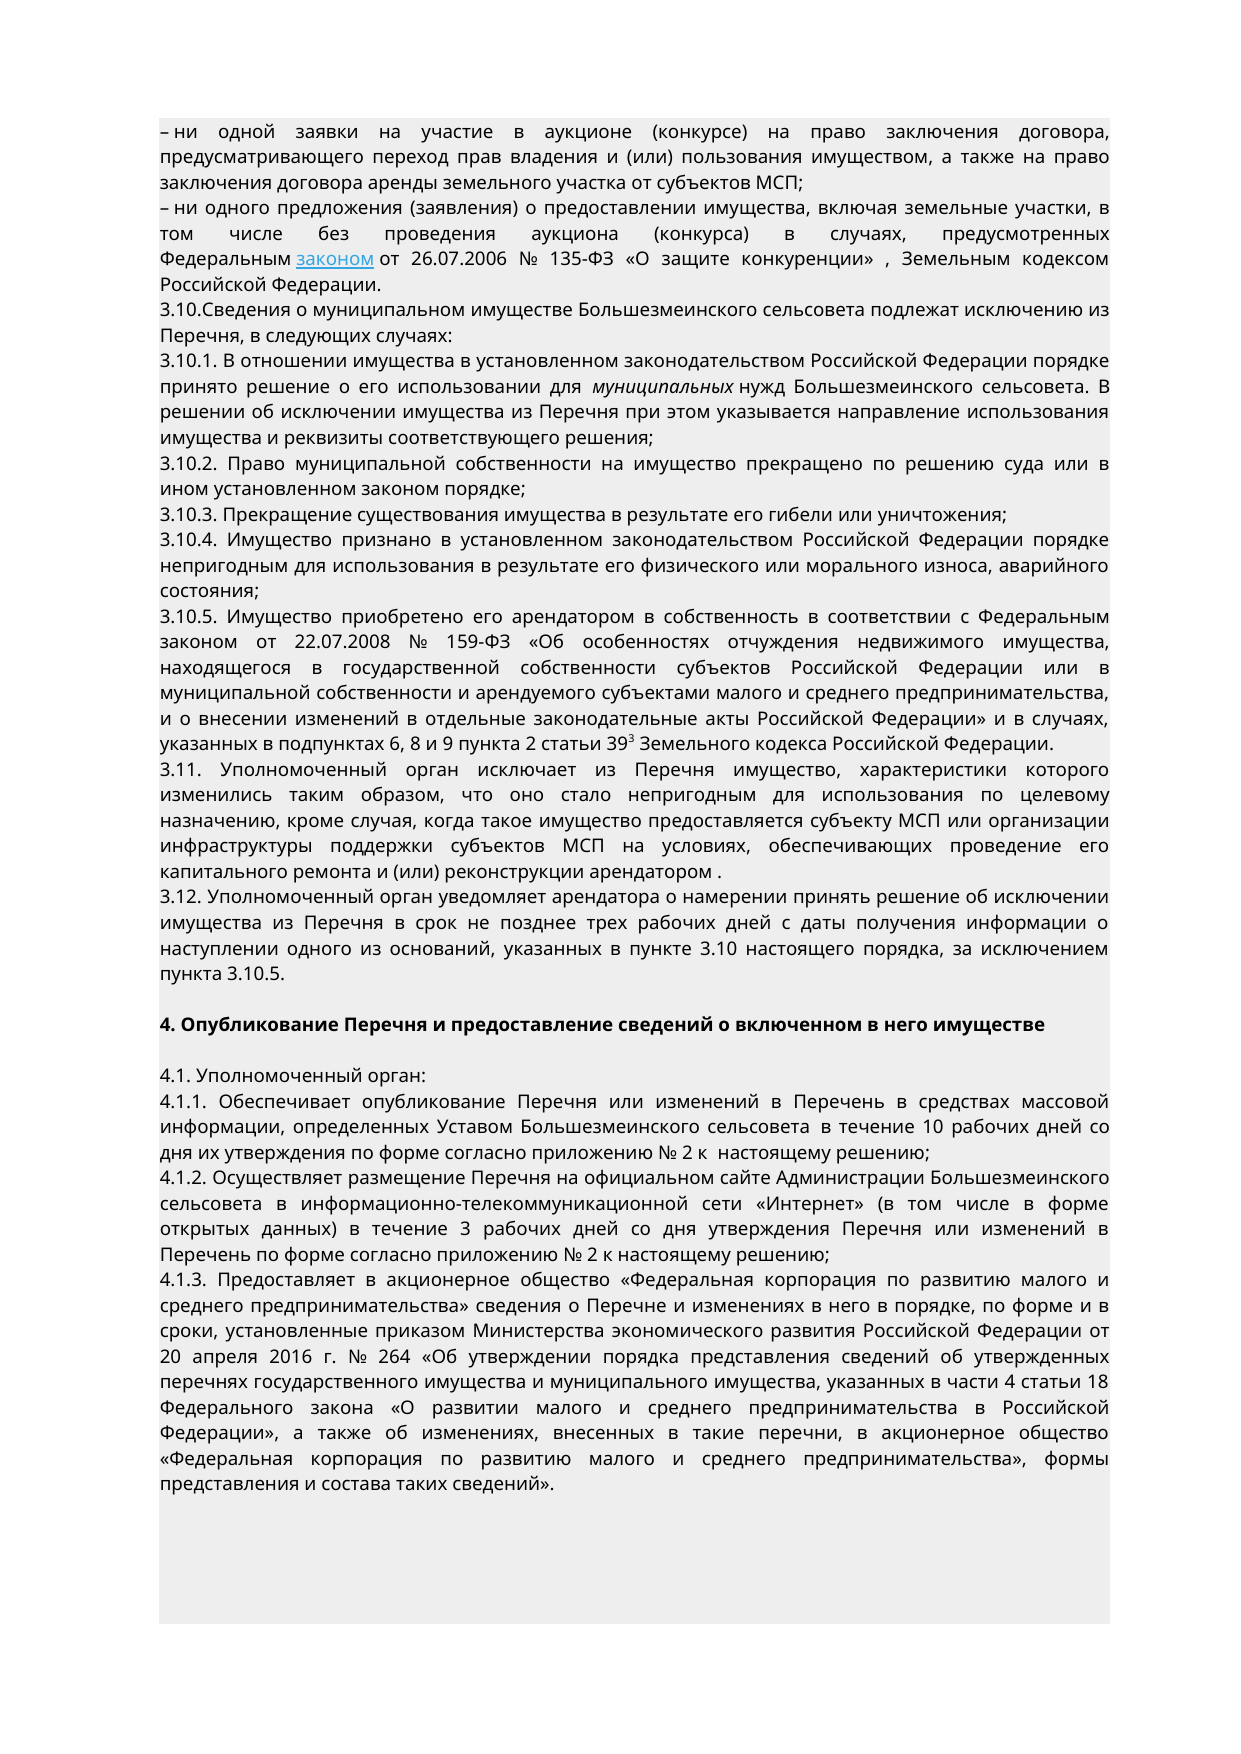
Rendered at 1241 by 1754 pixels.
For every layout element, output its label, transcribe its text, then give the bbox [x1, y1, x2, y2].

text 4.1. Уполномоченный орган: [159, 1062, 1110, 1088]
text 3.10.3. Прекращение существования имущества в результате его гибели или уничтожения; [159, 501, 1110, 526]
text 4.1.2. Осуществляет размещение Перечня на официальном сайте Администрации Большезмеинского сельсовета в информационно-телекоммуникационной сети «Интернет» (в том числе в форме открытых данных) в течение 3 рабочих дней со дня утверждения Перечня или изменений в Перечень по форме согласно приложению № 2 к настоящему решению; [159, 1164, 1110, 1267]
text 3.10.5. Имущество приобретено его арендатором в собственность в соответствии с Федеральным законом от 22.07.2008 № 159-ФЗ «Об особенностях отчуждения недвижимого имущества, находящегося в государственной собственности субъектов Российской Федерации или в муниципальной собственности и арендуемого субъектами малого и среднего предпринимательства, и о внесении изменений в отдельные законодательные акты Российской Федерации» и в случаях, указанных в подпунктах 6, 8 и 9 пункта 2 статьи 393 Земельного кодекса Российской Федерации. [159, 603, 1110, 756]
text 3.10.4. Имущество признано в установленном законодательством Российской Федерации порядке непригодным для использования в результате его физического или морального износа, аварийного состояния; [159, 526, 1110, 603]
text – ни одной заявки на участие в аукционе (конкурсе) на право заключения договора, предусматривающего переход прав владения и (или) пользования имуществом, а также на право заключения договора аренды земельного участка от субъектов МСП; [159, 118, 1110, 195]
text 3.10.1. В отношении имущества в установленном законодательством Российской Федерации порядке принято решение о его использовании для муниципальных нужд Большезмеинского сельсовета. В решении об исключении имущества из Перечня при этом указывается направление использования имущества и реквизиты соответствующего решения; [159, 348, 1110, 450]
text 4.1.1. Обеспечивает опубликование Перечня или изменений в Перечень в средствах массовой информации, определенных Уставом Большезмеинского сельсовета в течение 10 рабочих дней со дня их утверждения по форме согласно приложению № 2 к настоящему решению; [159, 1088, 1110, 1164]
text – ни одного предложения (заявления) о предоставлении имущества, включая земельные участки, в том числе без проведения аукциона (конкурса) в случаях, предусмотренных Федеральным законом от 26.07.2006 № 135-ФЗ «О защите конкуренции» , Земельным кодексом Российской Федерации. [159, 195, 1110, 297]
text 4.1.3. Предоставляет в акционерное общество «Федеральная корпорация по развитию малого и среднего предпринимательства» сведения о Перечне и изменениях в него в порядке, по форме и в сроки, установленные приказом Министерства экономического развития Российской Федерации от 20 апреля 2016 г. № 264 «Об утверждении порядка представления сведений об утвержденных перечнях государственного имущества и муниципального имущества, указанных в части 4 статьи 18 Федерального закона «О развитии малого и среднего предпринимательства в Российской Федерации», а также об изменениях, внесенных в такие перечни, в акционерное общество «Федеральная корпорация по развитию малого и среднего предпринимательства», формы представления и состава таких сведений». [159, 1267, 1110, 1496]
text 3.10.Сведения о муниципальном имуществе Большезмеинского сельсовета подлежат исключению из Перечня, в следующих случаях: [159, 297, 1110, 348]
text 4. Опубликование Перечня и предоставление сведений о включенном в него имуществе [159, 1011, 1110, 1037]
text 3.10.2. Право муниципальной собственности на имущество прекращено по решению суда или в ином установленном законом порядке; [159, 450, 1110, 501]
text 3.12. Уполномоченный орган уведомляет арендатора о намерении принять решение об исключении имущества из Перечня в срок не позднее трех рабочих дней с даты получения информации о наступлении одного из оснований, указанных в пункте 3.10 настоящего порядка, за исключением пункта 3.10.5. [159, 884, 1110, 986]
text 3.11. Уполномоченный орган исключает из Перечня имущество, характеристики которого изменились таким образом, что оно стало непригодным для использования по целевому назначению, кроме случая, когда такое имущество предоставляется субъекту МСП или организации инфраструктуры поддержки субъектов МСП на условиях, обеспечивающих проведение его капитального ремонта и (или) реконструкции арендатором . [159, 756, 1110, 884]
